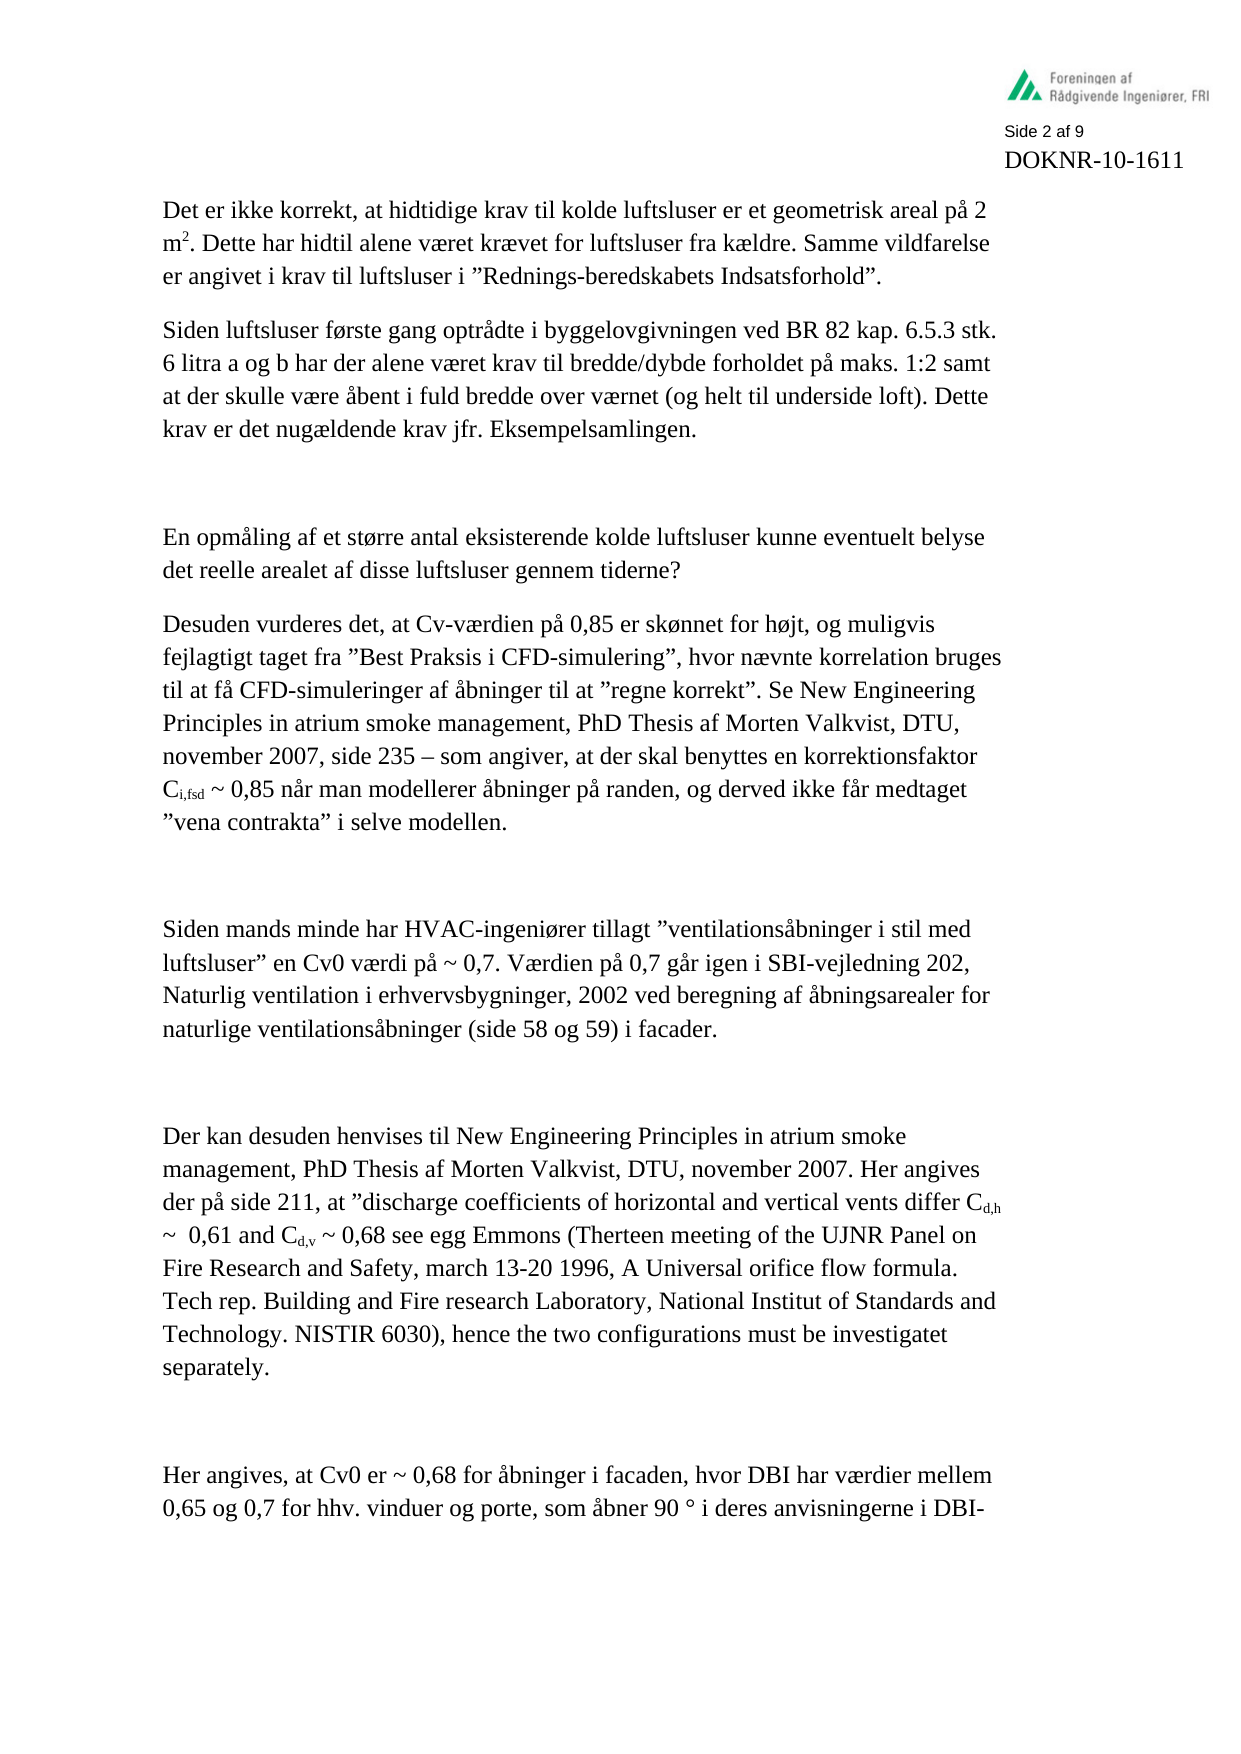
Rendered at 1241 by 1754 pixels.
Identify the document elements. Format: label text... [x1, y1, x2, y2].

text Siden mands minde har HVAC-ingeniører tillagt ”ventilationsåbninger i stil med luftsluser” en Cv0 værdi på ~ 0,7. Værdien på 0,7 går igen i SBI-vejledning 202, Naturlig ventilation i erhvervsbygninger, 2002 ved beregning af åbningsarealer for naturlige ventilationsåbninger (side 58 og 59) i facader. [162, 914, 1004, 1042]
text Det er ikke korrekt, at hidtidige krav til kolde luftsluser er et geometrisk areal på 2 m2. Dette har hidtil alene været krævet for luftsluser fra kældre. Samme vildfarelse er angivet i krav til luftsluser i ”Rednings-beredskabets Indsatsforhold”. [162, 195, 1004, 290]
text Der kan desuden henvises til New Engineering Principles in atrium smoke management, PhD Thesis af Morten Valkvist, DTU, november 2007. Her angives der på side 211, at ”discharge coefficients of horizontal and vertical vents differ Cd,h ~ 0,61 and Cd,v ~ 0,68 see egg Emmons (Therteen meeting of the UJNR Panel on Fire Research and Safety, march 13-20 1996, A Universal orifice flow formula. Tech rep. Building and Fire research Laboratory, National Institut of Standards and Technology. NISTIR 6030), hence the two configurations must be investigatet separately. [162, 1121, 1004, 1381]
text Desuden vurderes det, at Cv-værdien på 0,85 er skønnet for højt, og muligvis fejlagtigt taget fra ”Best Praksis i CFD-simulering”, hvor nævnte korrelation bruges til at få CFD-simuleringer af åbninger til at ”regne korrekt”. Se New Engineering Principles in atrium smoke management, PhD Thesis af Morten Valkvist, DTU, november 2007, side 235 – som angiver, at der skal benyttes en korrektionsfaktor Ci,fsd ~ 0,85 når man modellerer åbninger på randen, og derved ikke får medtaget ”vena contrakta” i selve modellen. [162, 609, 1004, 836]
text Siden luftsluser første gang optrådte i byggelovgivningen ved BR 82 kap. 6.5.3 stk. 6 litra a og b har der alene været krav til bredde/dybde forholdet på maks. 1:2 samt at der skulle være åbent i fuld bredde over værnet (og helt til underside loft). Dette krav er det nugældende krav jfr. Eksempelsamlingen. [162, 315, 1004, 443]
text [162, 1460, 1004, 1522]
text En opmåling af et større antal eksisterende kolde luftsluser kunne eventuelt belyse det reelle arealet af disse luftsluser gennem tiderne? [162, 522, 1004, 584]
picture [1004, 44, 1241, 120]
